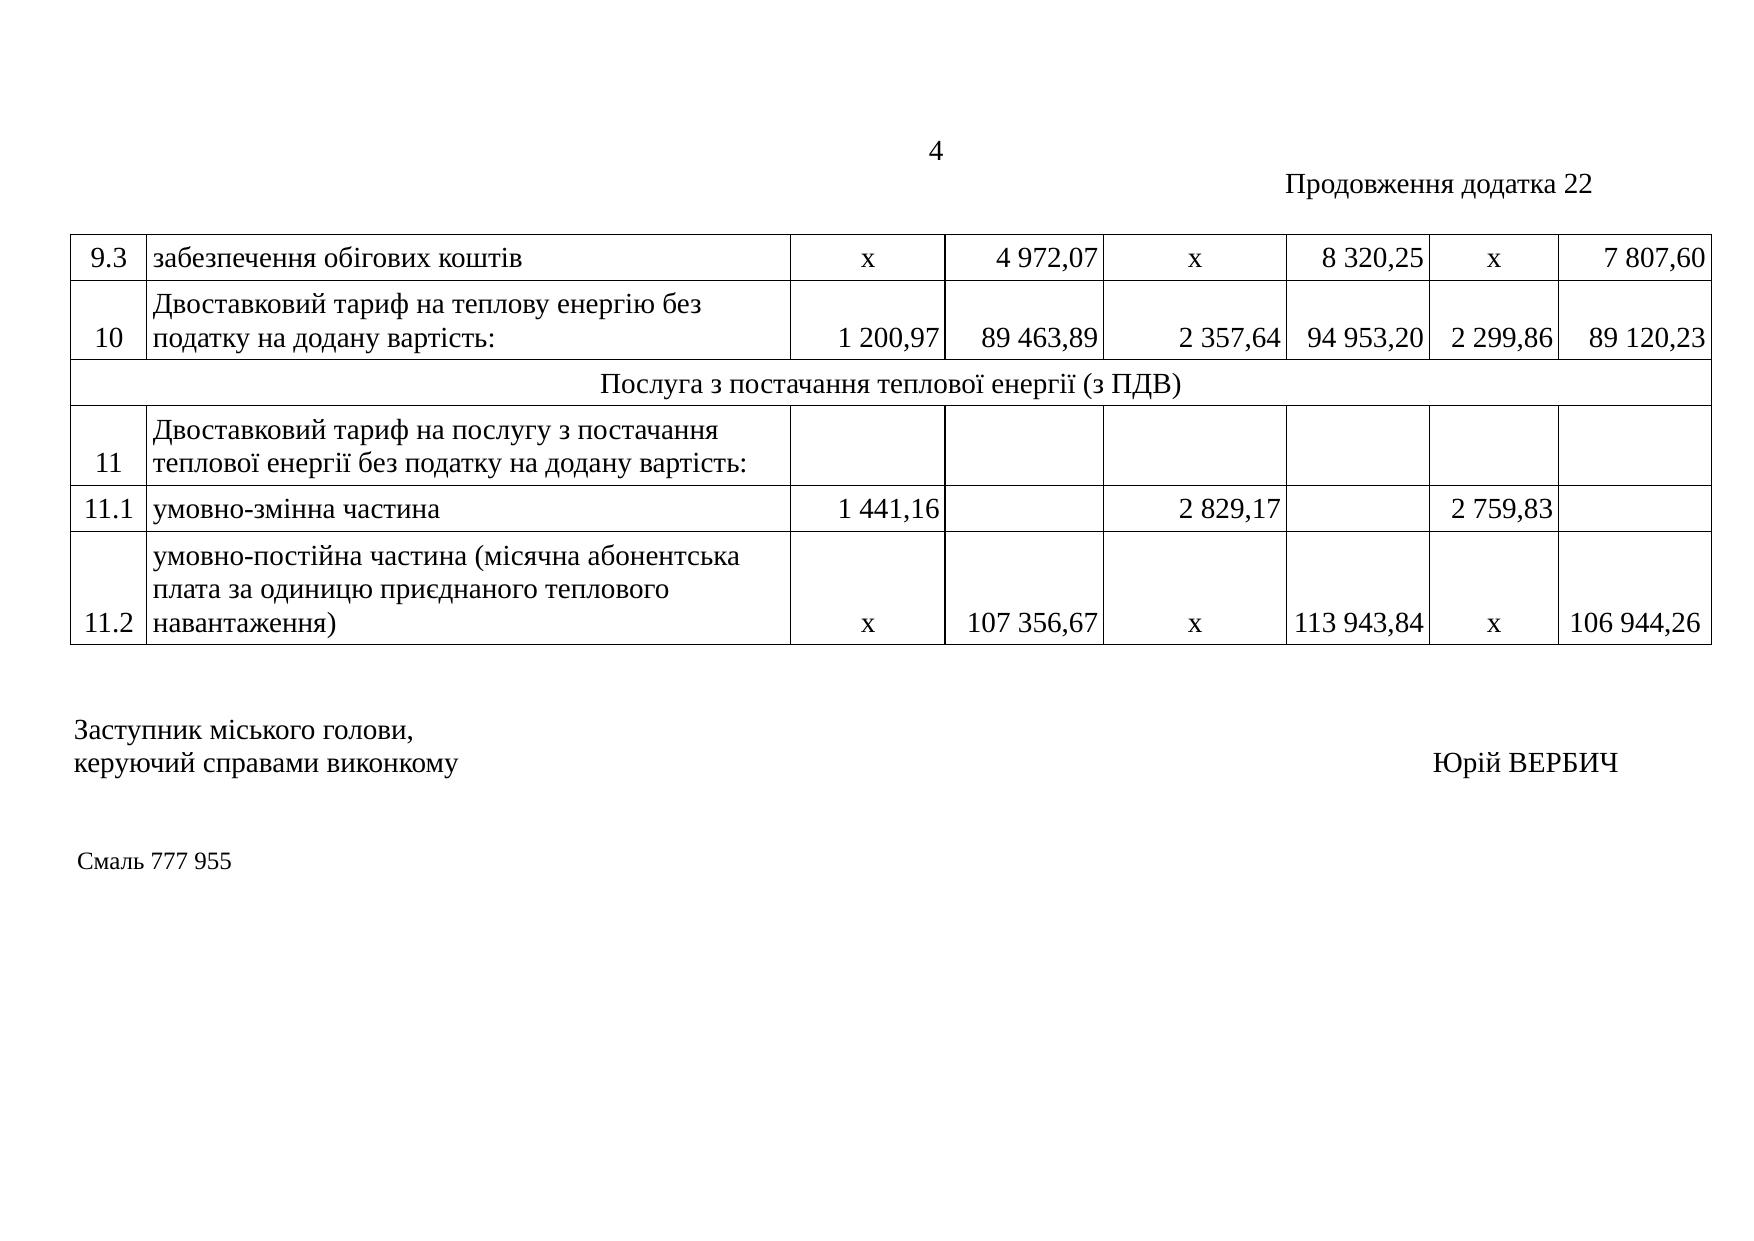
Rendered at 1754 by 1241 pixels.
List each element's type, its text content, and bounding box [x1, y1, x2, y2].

table_cell 2 759,83 [1430, 486, 1558, 531]
table_cell 2 829,17 [1104, 486, 1286, 531]
table_cell 10 [71, 281, 146, 359]
table_cell умовно-постійна частина (місячна абонентська плата за одиницю приєднаного теплового навантаження) [147, 532, 790, 644]
table_cell забезпечення обігових коштів [147, 235, 790, 279]
table_cell х [1104, 532, 1286, 644]
table_cell [791, 406, 944, 485]
table_cell 1 441,16 [791, 486, 944, 531]
table_cell 11.2 [71, 532, 146, 644]
table_cell Послуга з постачання теплової енергії (з ПДВ) [71, 360, 1711, 405]
table_cell [1104, 406, 1286, 485]
table_cell 2 357,64 [1104, 281, 1286, 359]
text керуючий справами виконкому Юрій ВЕРБИЧ [74, 746, 1695, 779]
table_cell х [1430, 235, 1558, 279]
table_cell 1 200,97 [791, 281, 944, 359]
table_cell умовно-змінна частина [147, 486, 790, 531]
table_cell х [1430, 532, 1558, 644]
table_cell 4 972,07 [946, 235, 1103, 279]
table_cell 7 807,60 [1559, 235, 1711, 279]
table_cell [1559, 486, 1711, 531]
table_cell [1430, 406, 1558, 485]
table_cell 107 356,67 [946, 532, 1103, 644]
table_cell 2 299,86 [1430, 281, 1558, 359]
table_cell [1287, 486, 1429, 531]
table_cell [1287, 406, 1429, 485]
table_cell 8 320,25 [1287, 235, 1429, 279]
table_cell 106 944,26 [1559, 532, 1711, 644]
text Заступник міського голови, [74, 712, 1695, 746]
table_cell 89 463,89 [946, 281, 1103, 359]
table_cell [1559, 406, 1711, 485]
table_cell х [791, 532, 944, 644]
table_cell 94 953,20 [1287, 281, 1429, 359]
text Смаль 777 955 [77, 846, 1695, 875]
table_cell 89 120,23 [1559, 281, 1711, 359]
table_cell [946, 406, 1103, 485]
table_cell х [791, 235, 944, 279]
table_cell 9.3 [71, 235, 146, 279]
table_cell [946, 486, 1103, 531]
table_cell Двоставковий тариф на послугу з постачання теплової енергії без податку на додану вартість: [147, 406, 790, 485]
table_cell 11.1 [71, 486, 146, 531]
table_cell 113 943,84 [1287, 532, 1429, 644]
table_cell х [1104, 235, 1286, 279]
table_cell 11 [71, 406, 146, 485]
table_cell Двоставковий тариф на теплову енергію без податку на додану вартість: [147, 281, 790, 359]
